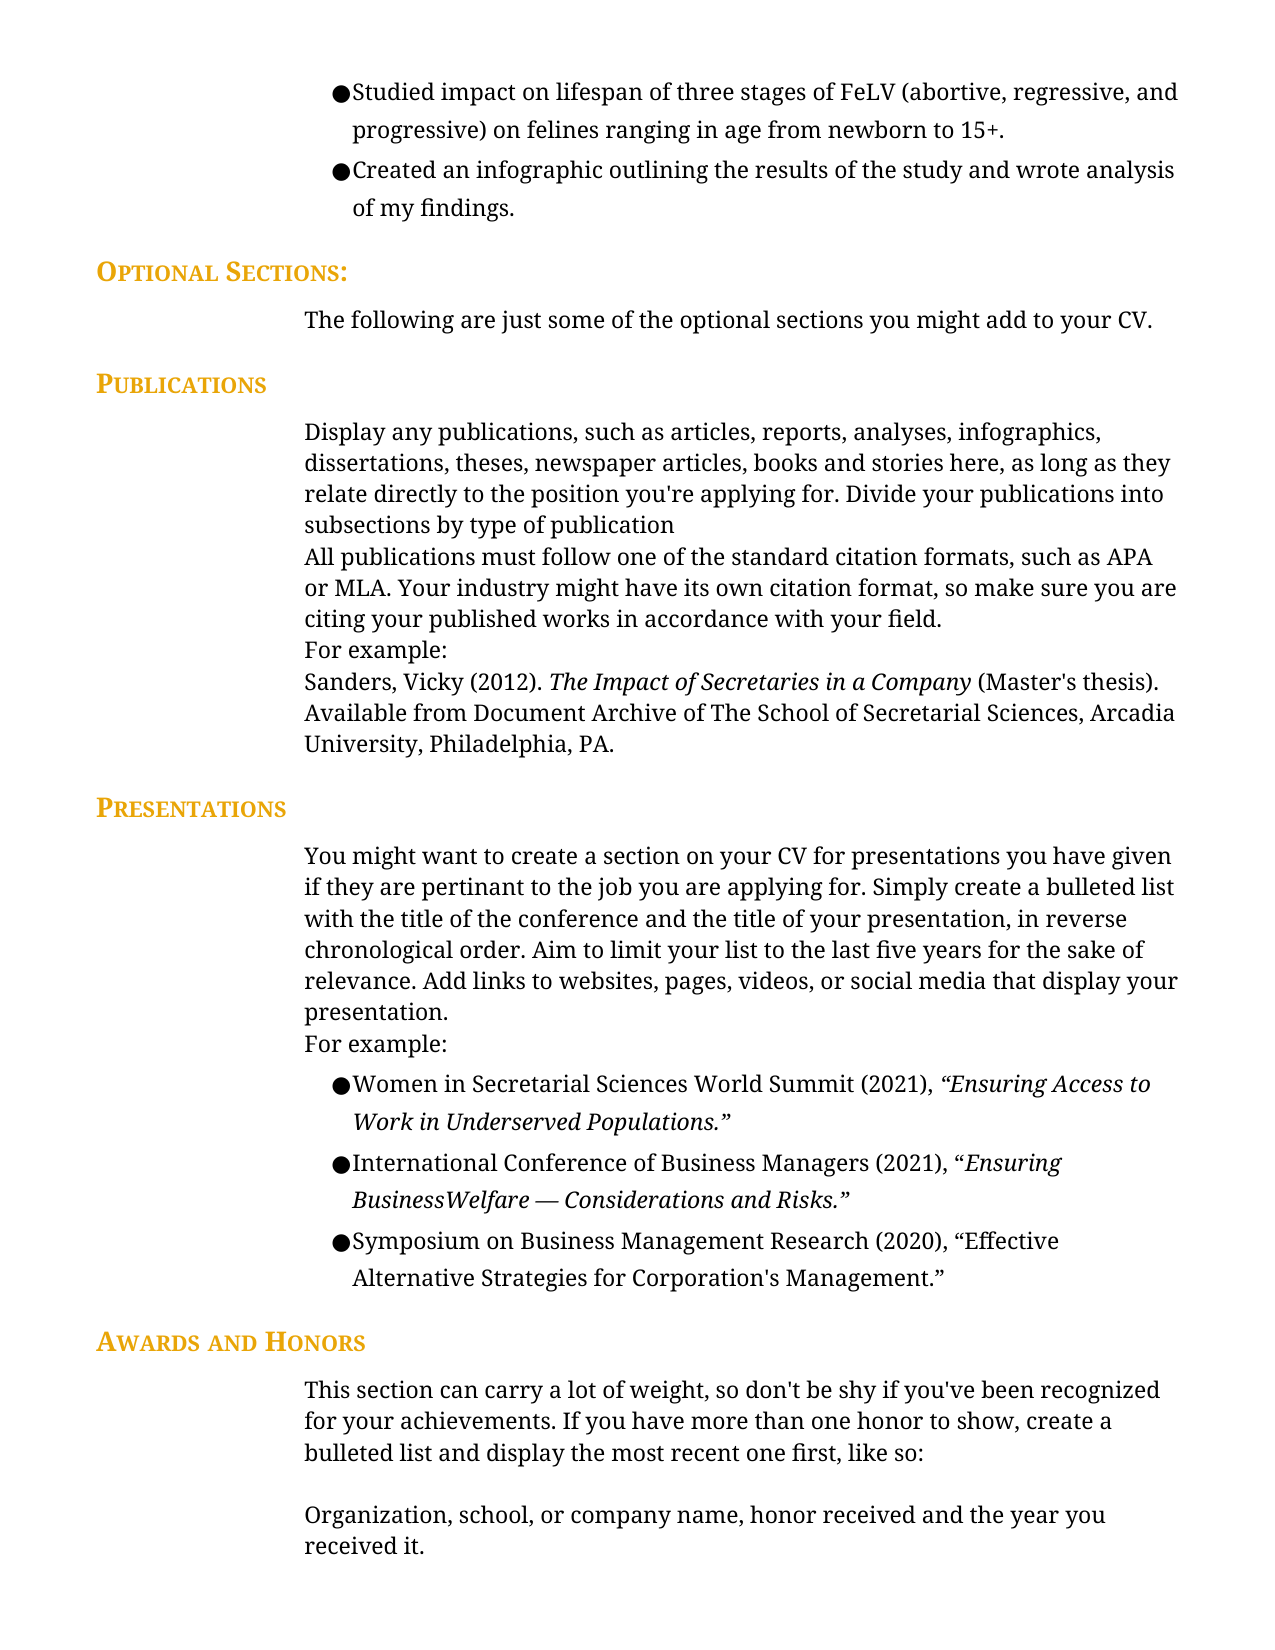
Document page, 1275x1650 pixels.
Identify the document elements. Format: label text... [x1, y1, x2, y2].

text Presentations [96, 788, 1179, 825]
text You might want to create a section on your CV for presentations you have given if they are pertinant to the job you are applying for. Simply create a bulleted list with the title of the conference and the title of your presentation, in reverse chronological order. Aim to limit your list to the last five years for the sake of relevance. Add links to websites, pages, videos, or social media that display your presentation. [304, 840, 1179, 1027]
text Awards and Honors [96, 1323, 1179, 1359]
list International Conference of Business Managers (2021), “Ensuring BusinessWelfare — Considerations and Risks.” [331, 1137, 1179, 1215]
text Optional Sections: [96, 252, 1179, 289]
list Studied impact on lifespan of three stages of FeLV (abortive, regressive, and progressive) on felines ranging in age from newborn to 15+. [331, 67, 1179, 145]
list Women in Secretarial Sciences World Summit (2021), “Ensuring Access to Work in Underserved Populations.” [331, 1059, 1179, 1137]
list Created an infographic outlining the results of the study and wrote analysis of my findings. [331, 145, 1179, 223]
text For example: [304, 634, 1179, 666]
text The following are just some of the optional sections you might add to your CV. [304, 304, 1179, 335]
text This section can carry a lot of weight, so don't be shy if you've been recognized for your achievements. If you have more than one honor to show, create a bulleted list and display the most recent one first, like so: [304, 1374, 1179, 1468]
text Publications [96, 364, 1179, 401]
text For example: [304, 1027, 1179, 1059]
text Sanders, Vicky (2012). The Impact of Secretaries in a Company (Master's thesis). Available from Document Archive of The School of Secretarial Sciences, Arcadia University, Philadelphia, PA. [304, 666, 1179, 759]
text Organization, school, or company name, honor received and the year you received it. [304, 1499, 1179, 1562]
list Symposium on Business Management Research (2020), “Effective Alternative Strategies for Corporation's Management.” [331, 1215, 1179, 1293]
text All publications must follow one of the standard citation formats, such as APA or MLA. Your industry might have its own citation format, so make sure you are citing your published works in accordance with your field. [304, 541, 1179, 634]
text Display any publications, such as articles, reports, analyses, infographics, dissertations, theses, newspaper articles, books and stories here, as long as they relate directly to the position you're applying for. Divide your publications into subsections by type of publication [304, 416, 1179, 541]
